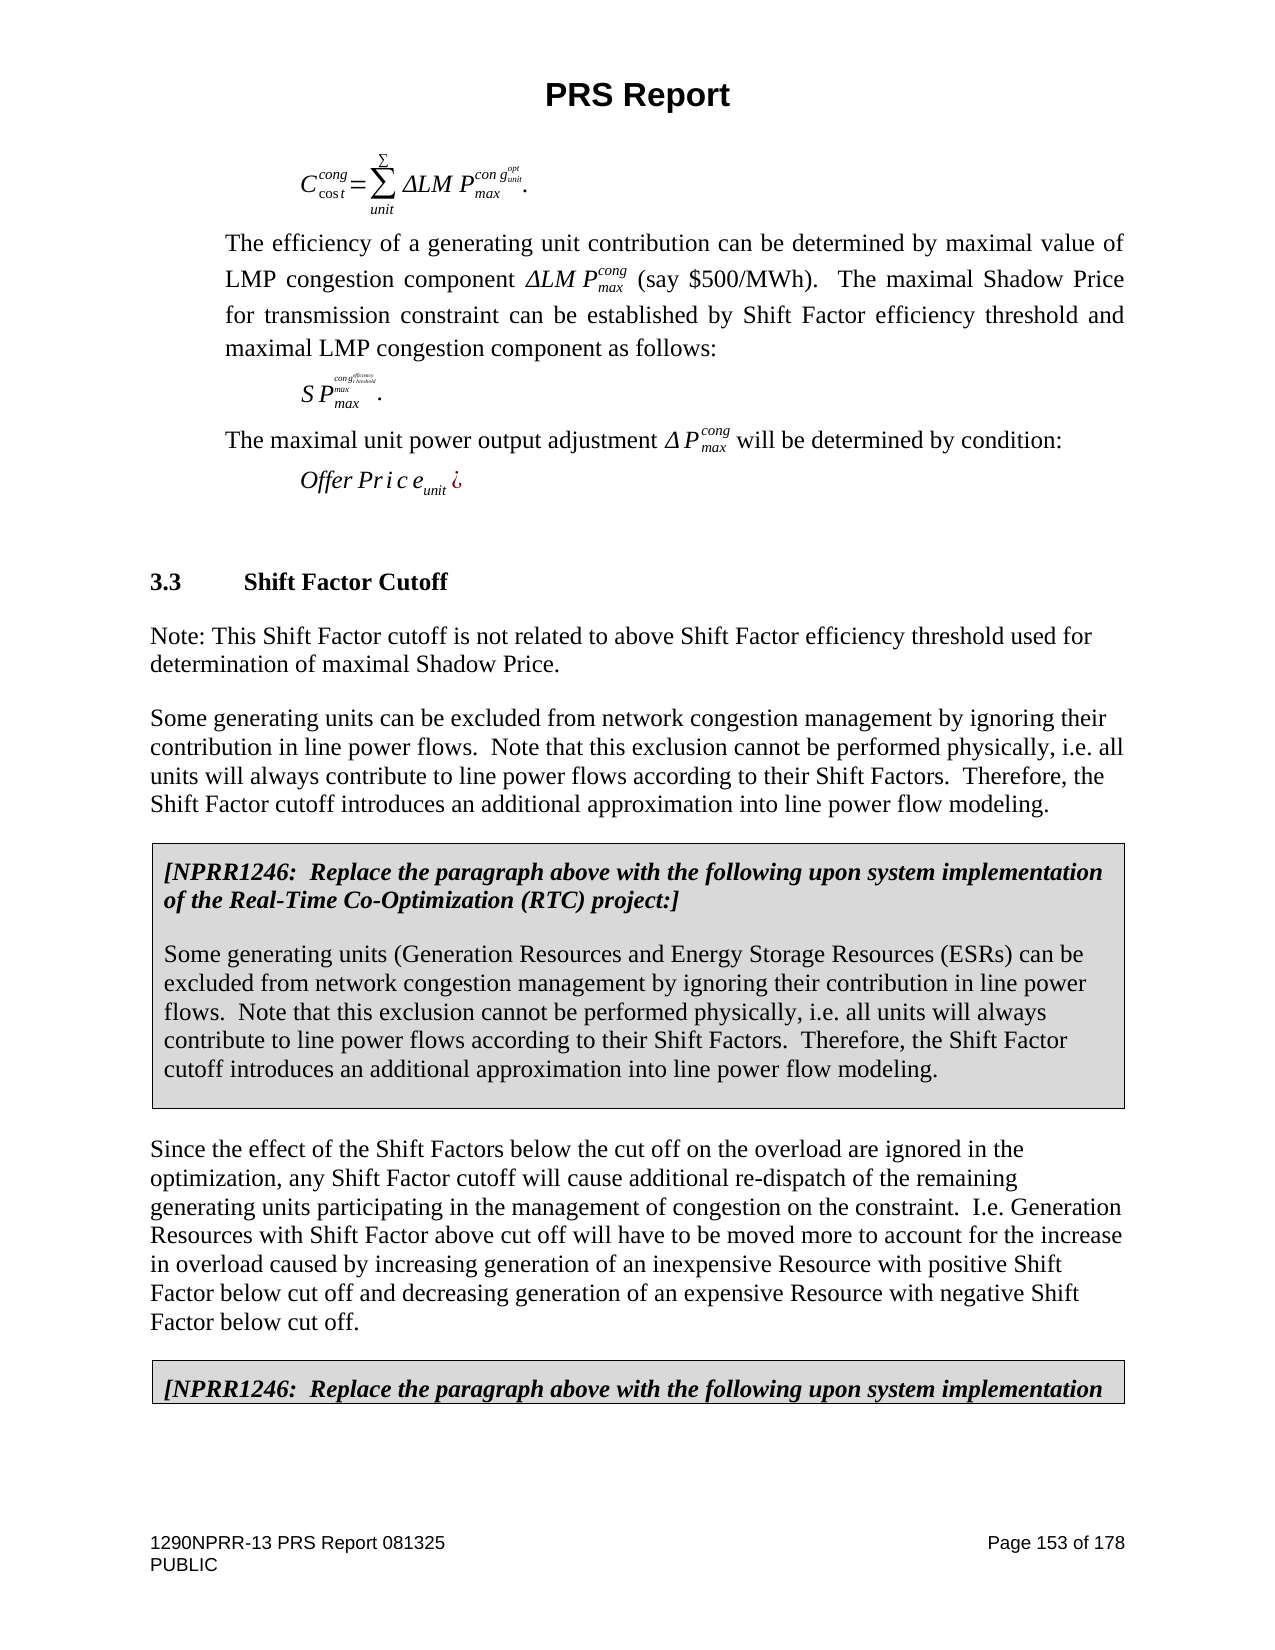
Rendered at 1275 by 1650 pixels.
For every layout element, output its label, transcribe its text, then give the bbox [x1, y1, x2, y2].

text 3.3 Shift Factor Cutoff [150, 567, 1125, 596]
table_header [NPRR1246: Replace the paragraph above with the following upon system implementation of the Real-Time Co-Optimization (RTC) project:] Some generating units (Generation Resources and Energy Storage Resources (ESRs) can be excluded from network congestion management by ignoring their contribution in line power flows. Note that this exclusion cannot be performed physically, i.e. all units will always contribute to line power flows according to their Shift Factors. Therefore, the Shift Factor cutoff introduces an additional approximation into line power flow modeling. [153, 844, 1124, 1108]
text Since the effect of the Shift Factors below the cut off on the overload are ignored in the optimization, any Shift Factor cutoff will cause additional re-dispatch of the remaining generating units participating in the management of congestion on the constraint. I.e. Generation Resources with Shift Factor above cut off will have to be moved more to account for the increase in overload caused by increasing generation of an inexpensive Resource with positive Shift Factor below cut off and decreasing generation of an expensive Resource with negative Shift Factor below cut off. [150, 1134, 1125, 1335]
text . [225, 150, 1125, 217]
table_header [153, 1361, 1124, 1403]
text The efficiency of a generating unit contribution can be determined by maximal value of LMP congestion component (say $500/MWh). The maximal Shadow Price for transmission constraint can be established by Shift Factor efficiency threshold and maximal LMP congestion component as follows: [225, 228, 1125, 362]
text Some generating units can be excluded from network congestion management by ignoring their contribution in line power flows. Note that this exclusion cannot be performed physically, i.e. all units will always contribute to line power flows according to their Shift Factors. Therefore, the Shift Factor cutoff introduces an additional approximation into line power flow modeling. [150, 703, 1125, 818]
text Note: This Shift Factor cutoff is not related to above Shift Factor efficiency threshold used for determination of maximal Shadow Price. [150, 621, 1125, 678]
text . [225, 372, 1125, 411]
text The maximal unit power output adjustment will be determined by condition: [150, 422, 1125, 457]
